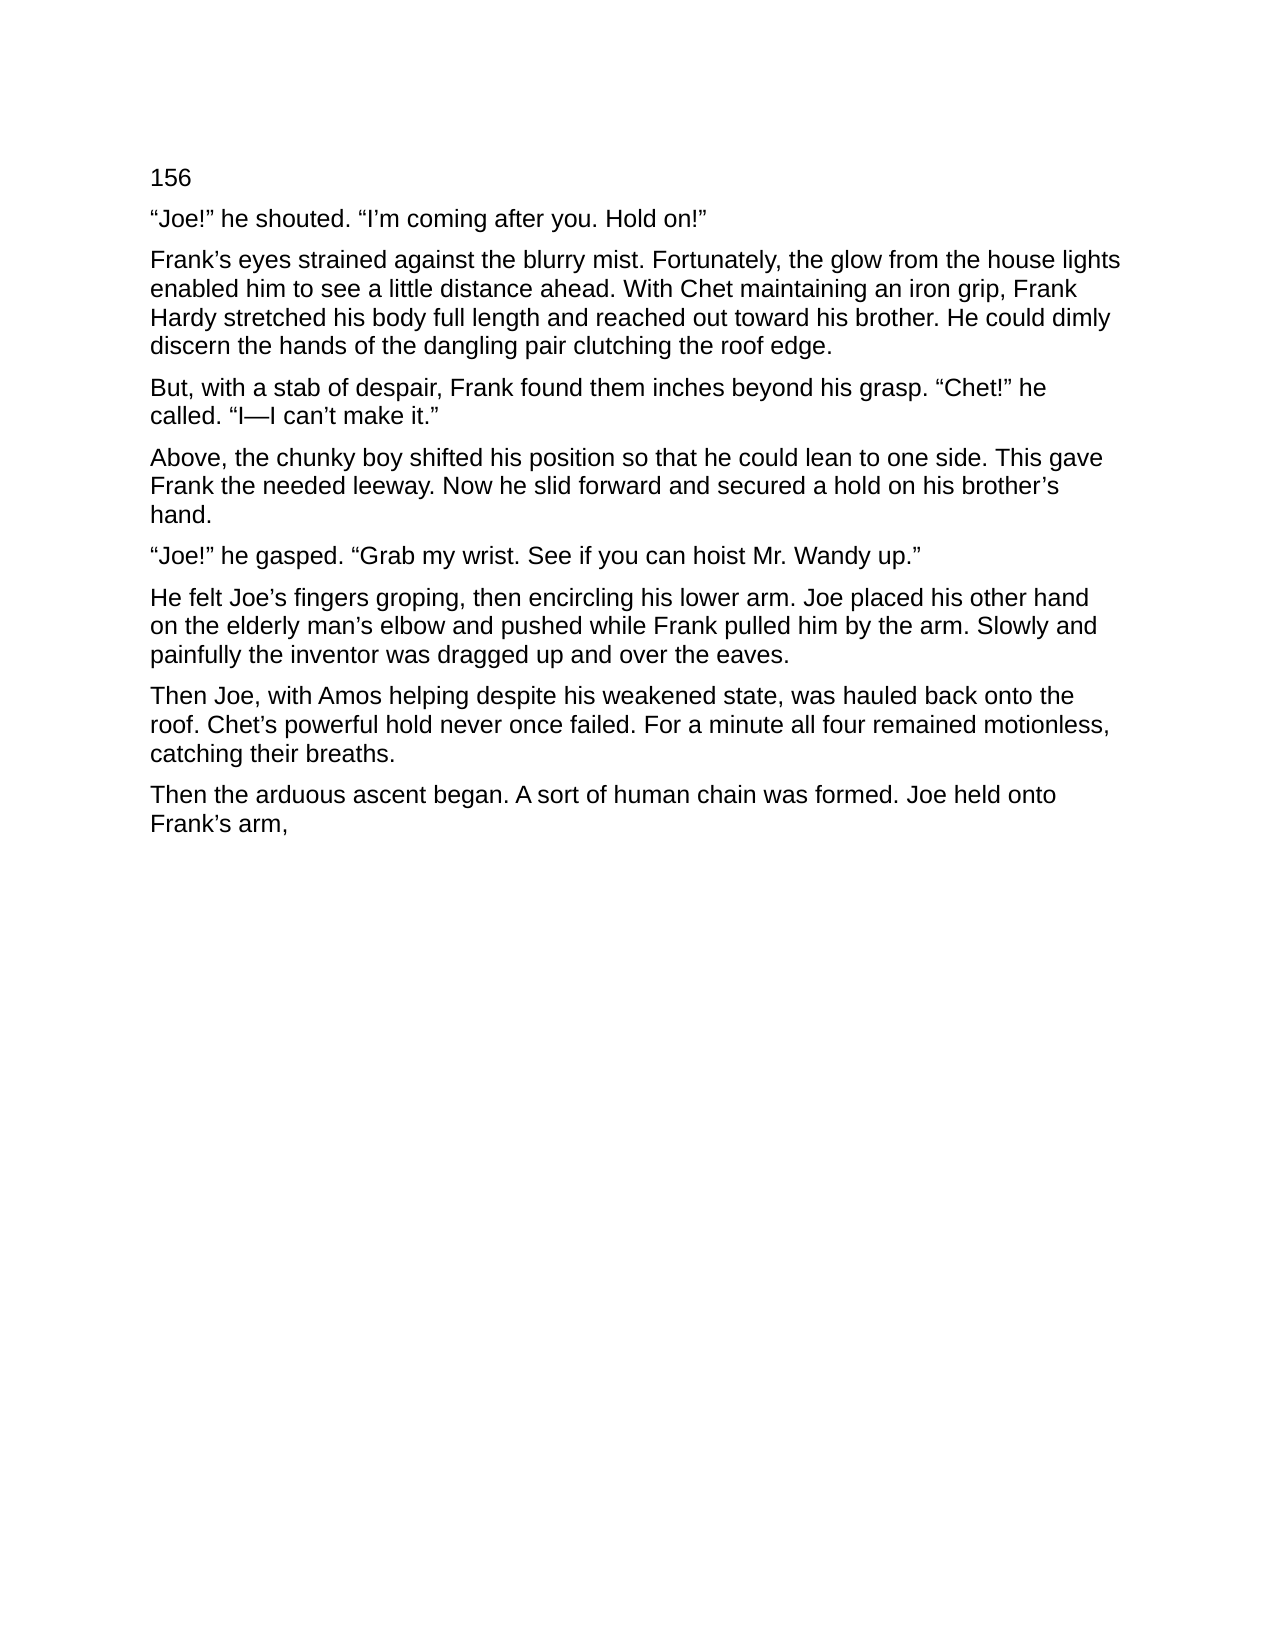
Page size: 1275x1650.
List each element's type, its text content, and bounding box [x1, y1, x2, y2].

text Frank’s eyes strained against the blurry mist. Fortunately, the glow from the house lights enabled him to see a little distance ahead. With Chet maintaining an iron grip, Frank Hardy stretched his body full length and reached out toward his brother. He could dimly discern the hands of the dangling pair clutching the roof edge. [150, 245, 1125, 360]
text But, with a stab of despair, Frank found them inches beyond his grasp. “Chet!” he called. “I—I can’t make it.” [150, 372, 1125, 430]
text “Joe!” he shouted. “I’m coming after you. Hold on!” [150, 204, 1125, 232]
text Then Joe, with Amos helping despite his weakened state, was hauled back onto the roof. Chet’s powerful hold never once failed. For a minute all four remained motionless, catching their breaths. [150, 681, 1125, 767]
text Above, the chunky boy shifted his position so that he could lean to one side. This gave Frank the needed leeway. Now he slid forward and secured a hold on his brother’s hand. [150, 442, 1125, 529]
text “Joe!” he gasped. “Grab my wrist. See if you can hoist Mr. Wandy up.” [150, 541, 1125, 570]
text Then the arduous ascent began. A sort of human chain was formed. Joe held onto Frank’s arm, [150, 780, 1125, 837]
text He felt Joe’s fingers groping, then encircling his lower arm. Joe placed his other hand on the elderly man’s elbow and pushed while Frank pulled him by the arm. Slowly and painfully the inventor was dragged up and over the eaves. [150, 582, 1125, 669]
text 156 [150, 162, 1125, 191]
